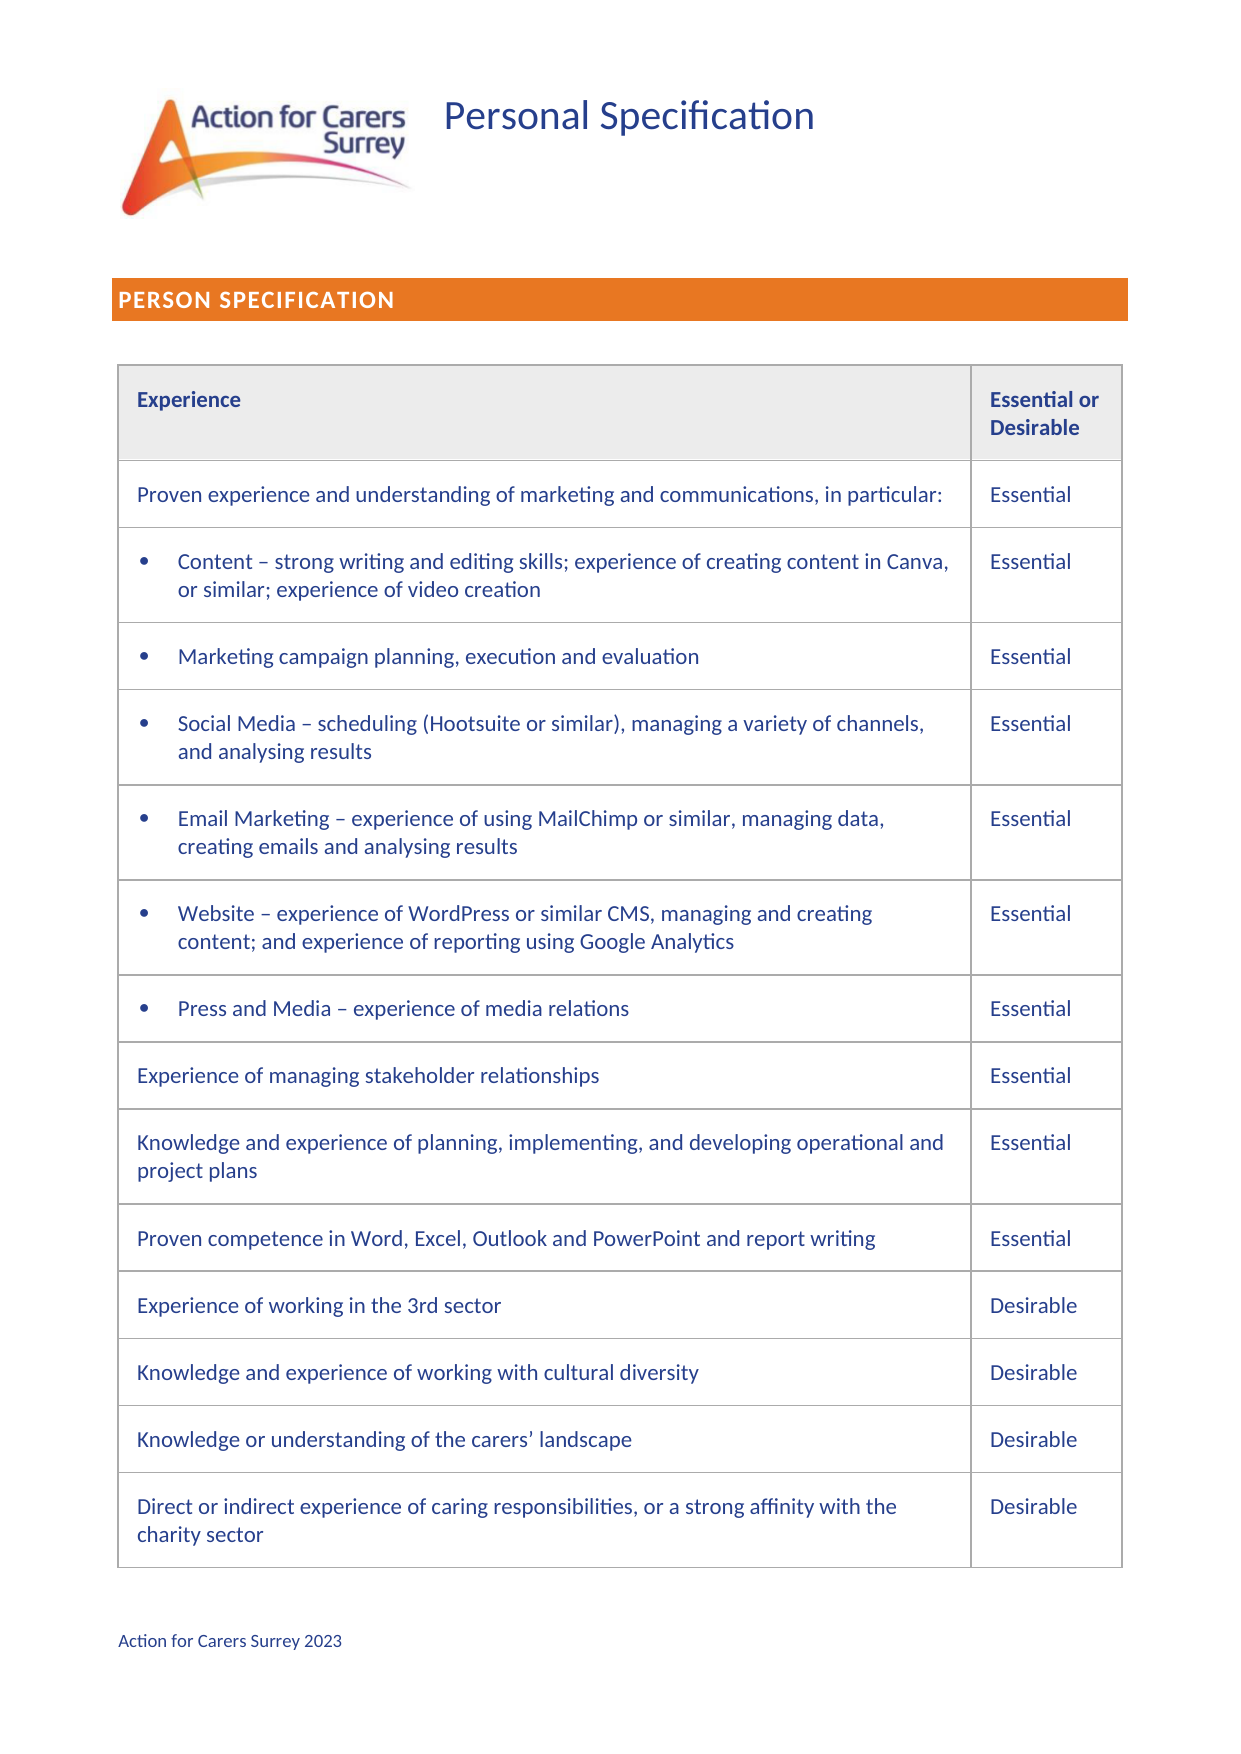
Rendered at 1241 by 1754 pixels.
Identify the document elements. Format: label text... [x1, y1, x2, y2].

table_cell Content – strong writing and editing skills; experience of creating content in Canva, or similar; experience of video creation [119, 528, 970, 622]
table_header Experience [119, 366, 970, 459]
table_cell Desirable [972, 1272, 1121, 1337]
table_cell Desirable [972, 1339, 1121, 1404]
table_cell Essential [972, 690, 1121, 784]
text Personal Specification [415, 89, 1122, 139]
table_cell Direct or indirect experience of caring responsibilities, or a strong affinity with the charity sector [119, 1473, 970, 1567]
table_cell Essential [972, 623, 1121, 689]
table_cell Essential [972, 1043, 1121, 1108]
table_cell Proven experience and understanding of marketing and communications, in particular: [119, 461, 970, 527]
table_cell Knowledge and experience of planning, implementing, and developing operational and project plans [119, 1110, 970, 1203]
table_cell Email Marketing – experience of using MailChimp or similar, managing data, creating emails and analysing results [119, 786, 970, 879]
table_cell Knowledge and experience of working with cultural diversity [119, 1339, 970, 1404]
table_cell Social Media – scheduling (Hootsuite or similar), managing a variety of channels, and analysing results [119, 690, 970, 784]
table_cell Knowledge or understanding of the carers’ landscape [119, 1406, 970, 1472]
table_cell Essential [972, 881, 1121, 974]
table_cell Experience of working in the 3rd sector [119, 1272, 970, 1337]
table_cell Press and Media – experience of media relations [119, 976, 970, 1041]
table_cell Experience of managing stakeholder relationships [119, 1043, 970, 1108]
table_cell Website – experience of WordPress or similar CMS, managing and creating content; and experience of reporting using Google Analytics [119, 881, 970, 974]
table_cell Desirable [972, 1473, 1121, 1567]
table_cell Marketing campaign planning, execution and evaluation [119, 623, 970, 689]
table_cell Essential [972, 786, 1121, 879]
table_cell Essential [972, 528, 1121, 622]
table_cell Essential [972, 1205, 1121, 1270]
table_cell Essential [972, 1110, 1121, 1203]
table_cell Essential [972, 461, 1121, 527]
table_cell Desirable [972, 1406, 1121, 1472]
text Person specification [118, 284, 1122, 314]
picture [118, 88, 415, 220]
table_cell Essential [972, 976, 1121, 1041]
table_cell Proven competence in Word, Excel, Outlook and PowerPoint and report writing [119, 1205, 970, 1270]
table_header Essential or Desirable [972, 366, 1121, 459]
